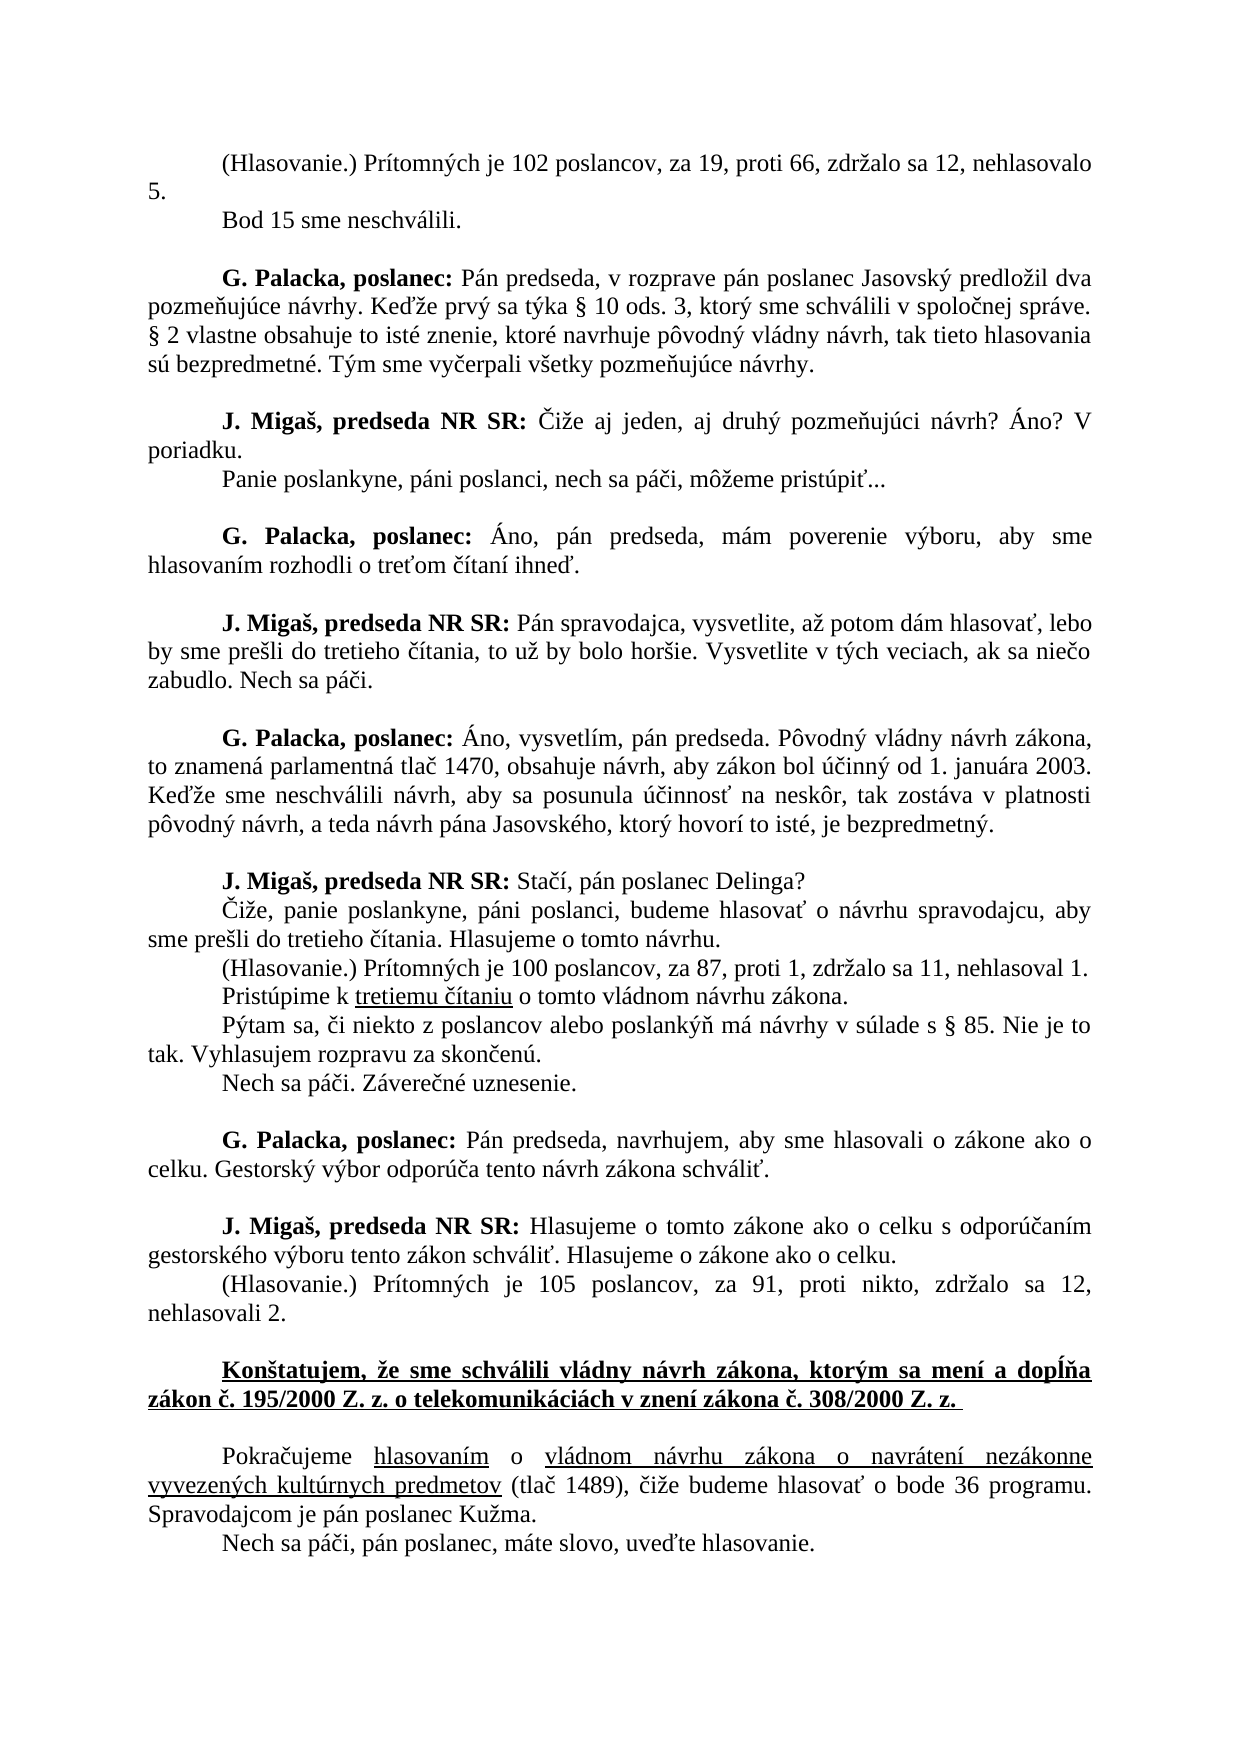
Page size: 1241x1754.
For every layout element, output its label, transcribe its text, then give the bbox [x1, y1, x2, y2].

text (Hlasovanie.) Prítomných je 100 poslancov, za 87, proti 1, zdržalo sa 11, nehlasoval 1. [148, 953, 1092, 981]
text G. Palacka, poslanec: Áno, vysvetlím, pán predseda. Pôvodný vládny návrh zákona, to znamená parlamentná tlač 1470, obsahuje návrh, aby zákon bol účinný od 1. januára 2003. Keďže sme neschválili návrh, aby sa posunula účinnosť na neskôr, tak zostáva v platnosti pôvodný návrh, a teda návrh pána Jasovského, ktorý hovorí to isté, je bezpredmetný. [148, 723, 1092, 838]
text Pokračujeme hlasovaním o vládnom návrhu zákona o navrátení nezákonne vyvezených kultúrnych predmetov (tlač 1489), čiže budeme hlasovať o bode 36 programu. Spravodajcom je pán poslanec Kužma. [148, 1441, 1092, 1528]
text Panie poslankyne, páni poslanci, nech sa páči, môžeme pristúpiť... [148, 464, 1092, 493]
text Pýtam sa, či niekto z poslancov alebo poslankýň má návrhy v súlade s § 85. Nie je to tak. Vyhlasujem rozpravu za skončenú. [148, 1010, 1092, 1068]
text J. Migaš, predseda NR SR: Stačí, pán poslanec Delinga? [148, 866, 1092, 895]
text J. Migaš, predseda NR SR: Čiže aj jeden, aj druhý pozmeňujúci návrh? Áno? V poriadku. [148, 406, 1092, 464]
text Nech sa páči. Záverečné uznesenie. [148, 1068, 1092, 1096]
text Pristúpime k tretiemu čítaniu o tomto vládnom návrhu zákona. [148, 981, 1092, 1010]
text G. Palacka, poslanec: Pán predseda, navrhujem, aby sme hlasovali o zákone ako o celku. Gestorský výbor odporúča tento návrh zákona schváliť. [148, 1125, 1092, 1183]
text (Hlasovanie.) Prítomných je 102 poslancov, za 19, proti 66, zdržalo sa 12, nehlasovalo 5. [148, 148, 1092, 205]
text Bod 15 sme neschválili. [148, 205, 1092, 234]
text G. Palacka, poslanec: Áno, pán predseda, mám poverenie výboru, aby sme hlasovaním rozhodli o treťom čítaní ihneď. [148, 521, 1092, 579]
text Nech sa páči, pán poslanec, máte slovo, uveďte hlasovanie. [148, 1528, 1092, 1556]
text G. Palacka, poslanec: Pán predseda, v rozprave pán poslanec Jasovský predložil dva pozmeňujúce návrhy. Keďže prvý sa týka § 10 ods. 3, ktorý sme schválili v spoločnej správe. § 2 vlastne obsahuje to isté znenie, ktoré navrhuje pôvodný vládny návrh, tak tieto hlasovania sú bezpredmetné. Tým sme vyčerpali všetky pozmeňujúce návrhy. [148, 263, 1092, 378]
text (Hlasovanie.) Prítomných je 105 poslancov, za 91, proti nikto, zdržalo sa 12, nehlasovali 2. [148, 1269, 1092, 1326]
text J. Migaš, predseda NR SR: Pán spravodajca, vysvetlite, až potom dám hlasovať, lebo by sme prešli do tretieho čítania, to už by bolo horšie. Vysvetlite v tých veciach, ak sa niečo zabudlo. Nech sa páči. [148, 608, 1092, 694]
text J. Migaš, predseda NR SR: Hlasujeme o tomto zákone ako o celku s odporúčaním gestorského výboru tento zákon schváliť. Hlasujeme o zákone ako o celku. [148, 1211, 1092, 1269]
text Čiže, panie poslankyne, páni poslanci, budeme hlasovať o návrhu spravodajcu, aby sme prešli do tretieho čítania. Hlasujeme o tomto návrhu. [148, 895, 1092, 953]
text Konštatujem, že sme schválili vládny návrh zákona, ktorým sa mení a dopĺňa zákon č. 195/2000 Z. z. o telekomunikáciách v znení zákona č. 308/2000 Z. z. [148, 1355, 1092, 1413]
